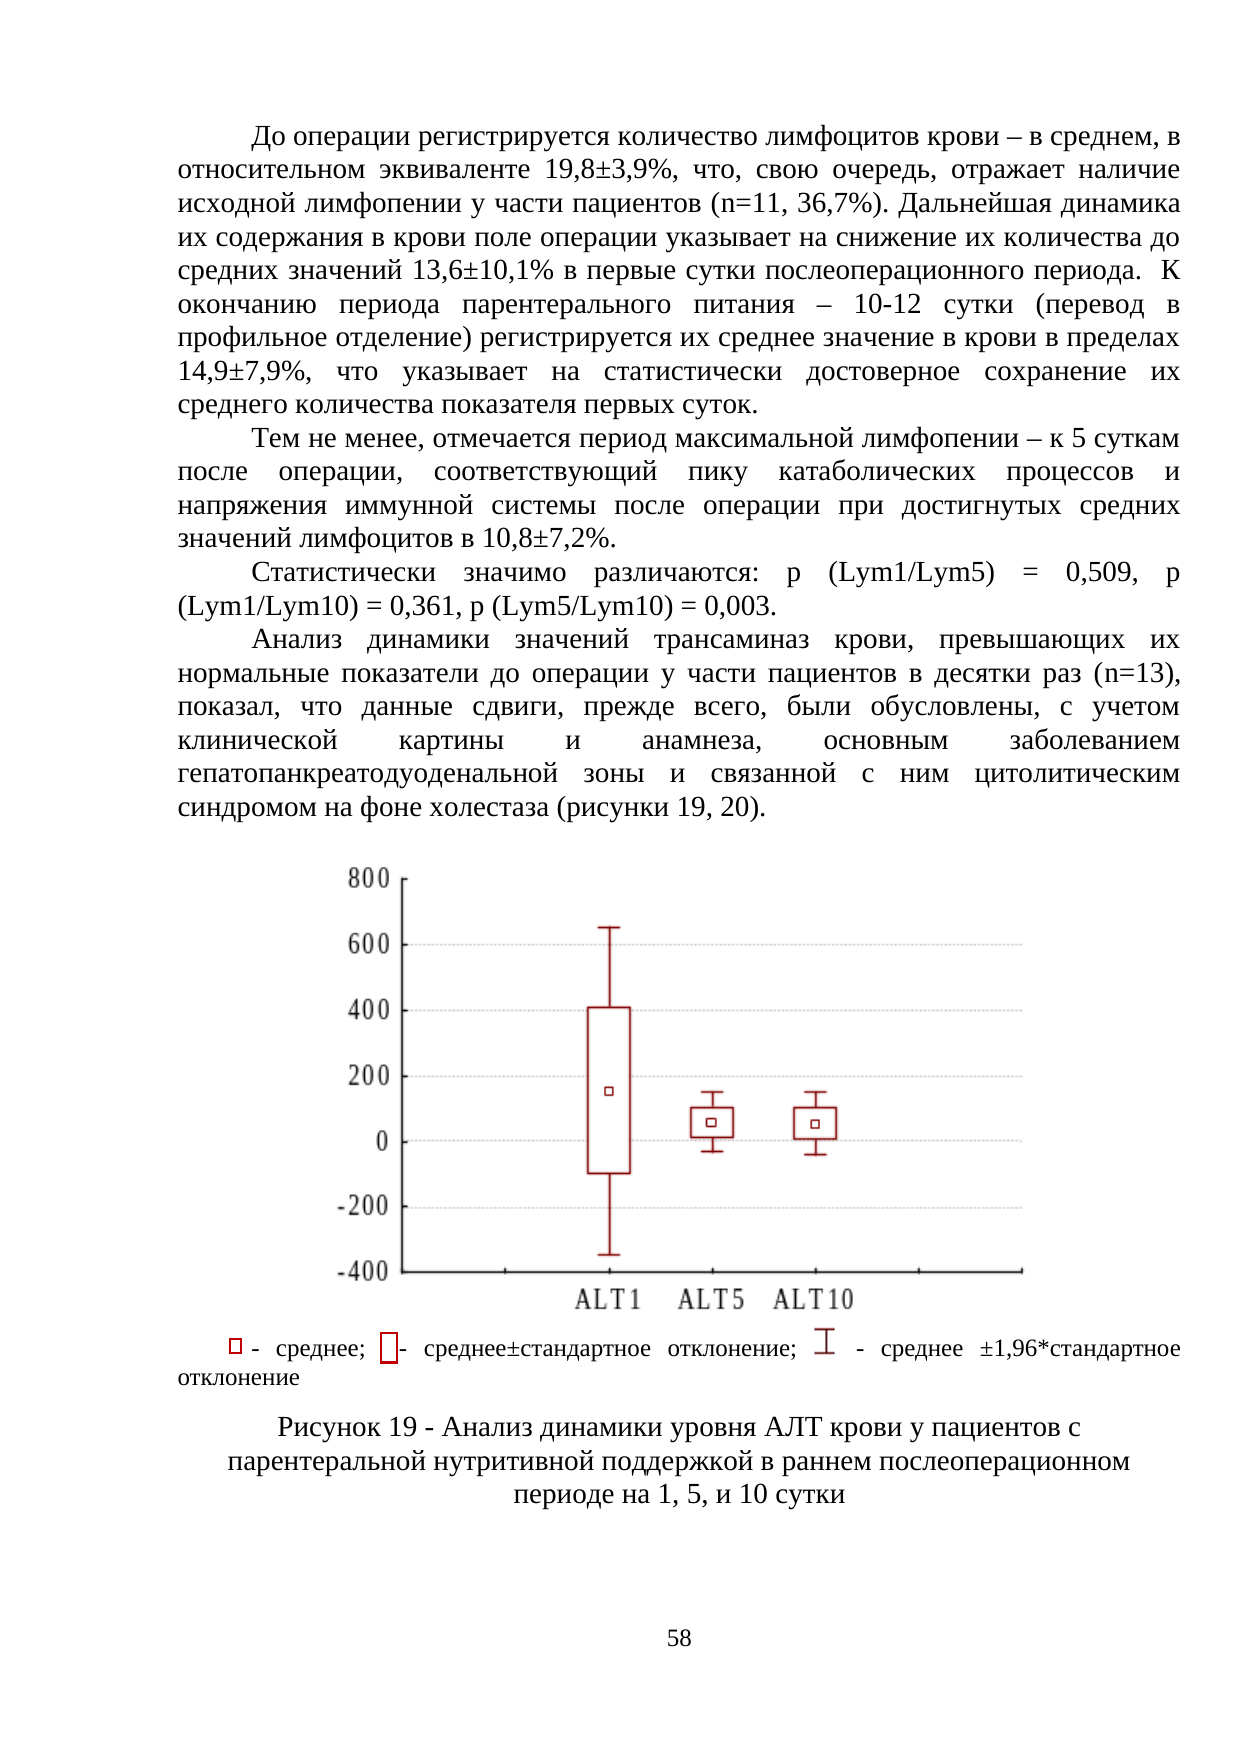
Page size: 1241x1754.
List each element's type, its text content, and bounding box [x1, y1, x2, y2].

text - среднее; - среднее±стандартное отклонение; - среднее ±1,96*стандартное отклонение [177, 1328, 1181, 1390]
text До операции регистрируется количество лимфоцитов крови – в среднем, в относительном эквиваленте 19,8±3,9%, что, свою очередь, отражает наличие исходной лимфопении у части пациентов (n=11, 36,7%). Дальнейшая динамика их содержания в крови поле операции указывает на снижение их количества до средних значений 13,6±10,1% в первые сутки послеоперационного периода. К окончанию периода парентерального питания – 10-12 сутки (перевод в профильное отделение) регистрируется их среднее значение в крови в пределах 14,9±7,9%, что указывает на статистически достоверное сохранение их среднего количества показателя первых суток. [177, 118, 1181, 420]
text Анализ динамики значений трансаминаз крови, превышающих их нормальные показатели до операции у части пациентов в десятки раз (n=13), показал, что данные сдвиги, прежде всего, были обусловлены, с учетом клинической картины и анамнеза, основным заболеванием гепатопанкреатодуоденальной зоны и связанной с ним цитолитическим синдромом на фоне холестаза (рисунки 19, 20). [177, 621, 1181, 822]
picture [813, 1327, 839, 1357]
text Рисунок 19 - Анализ динамики уровня АЛТ крови у пациентов с парентеральной нутритивной поддержкой в раннем послеоперационном периоде на 1, 5, и 10 сутки [177, 1409, 1181, 1510]
text Статистически значимо различаются: р (Lym1/Lym5) = 0,509, р (Lym1/Lym10) = 0,361, р (Lym5/Lym10) = 0,003. [177, 554, 1181, 621]
text Тем не менее, отмечается период максимальной лимфопении – к 5 суткам после операции, соответствующий пику катаболических процессов и напряжения иммунной системы после операции при достигнутых средних значений лимфоцитов в 10,8±7,2%. [177, 420, 1181, 554]
